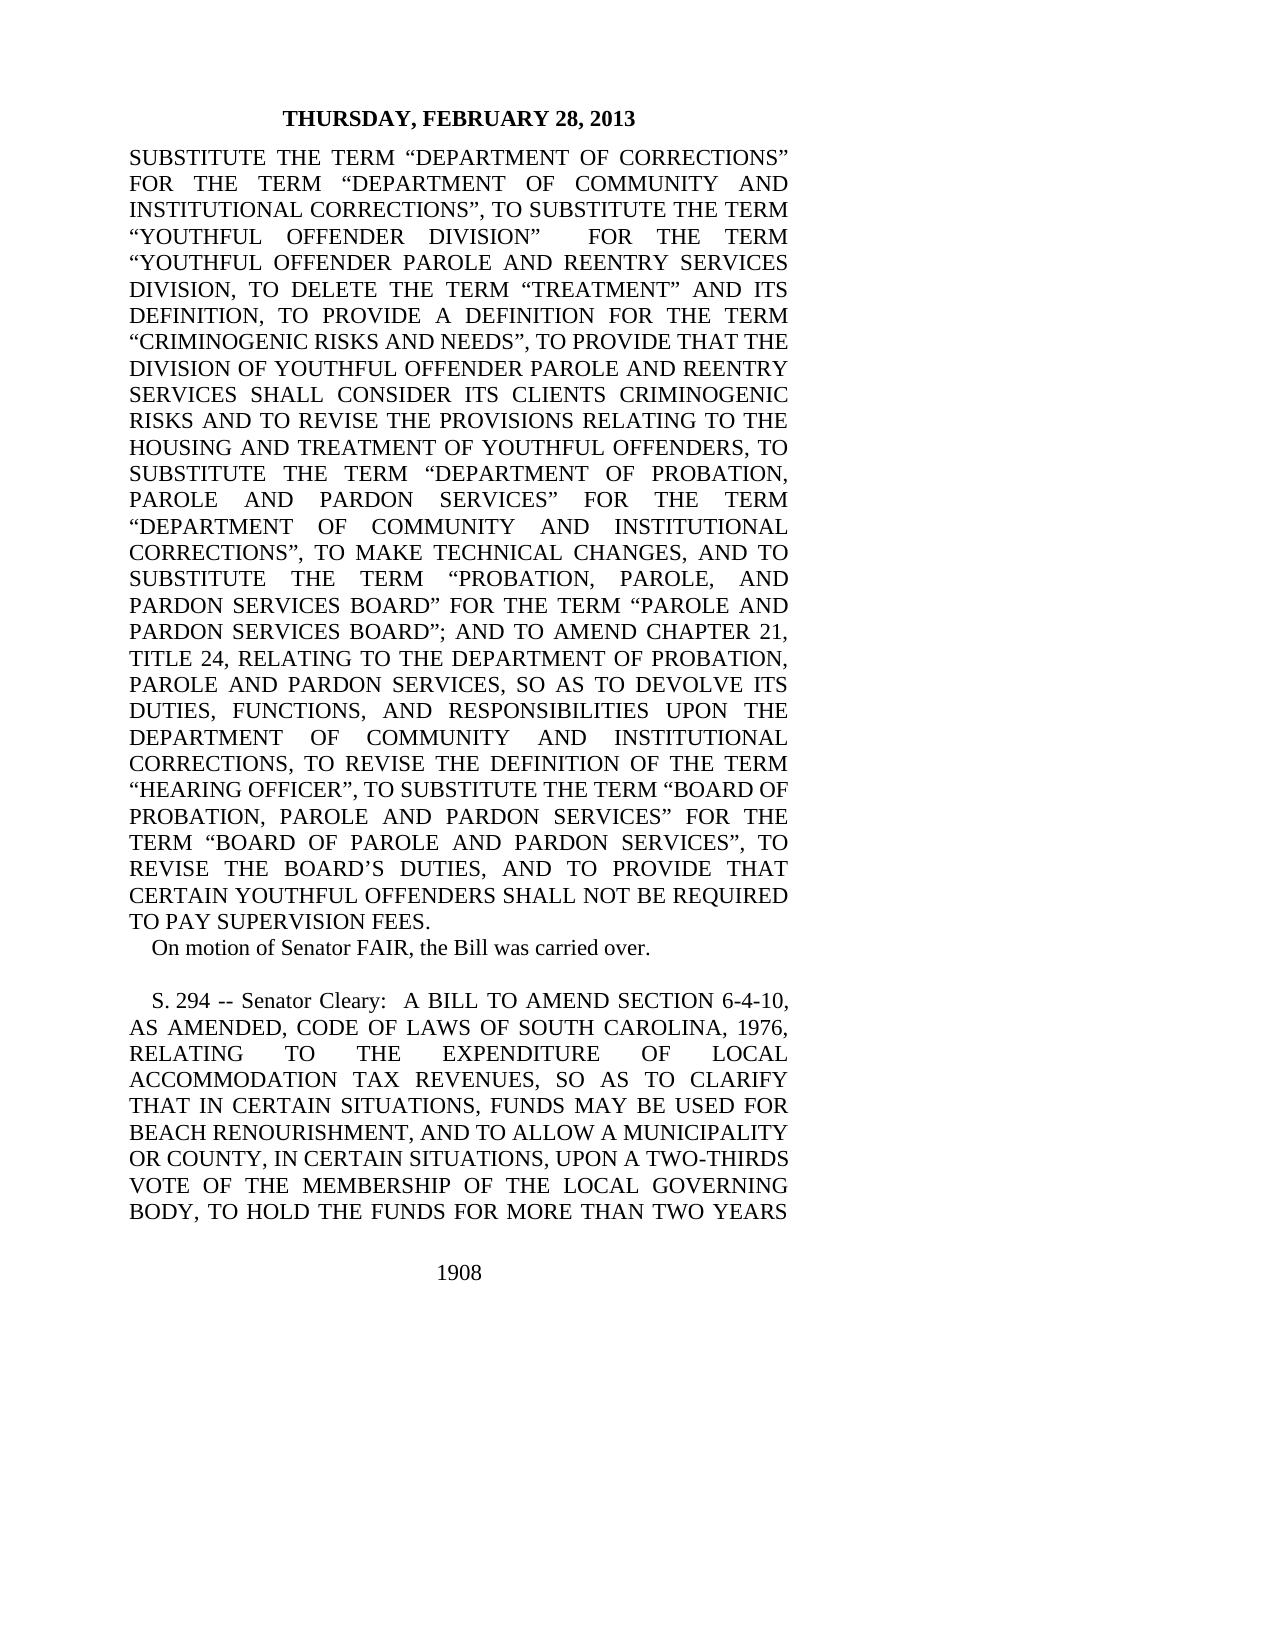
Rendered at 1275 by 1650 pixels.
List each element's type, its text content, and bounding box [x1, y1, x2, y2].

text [129, 144, 789, 934]
text On motion of Senator FAIR, the Bill was carried over. [129, 934, 789, 961]
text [129, 987, 789, 1224]
